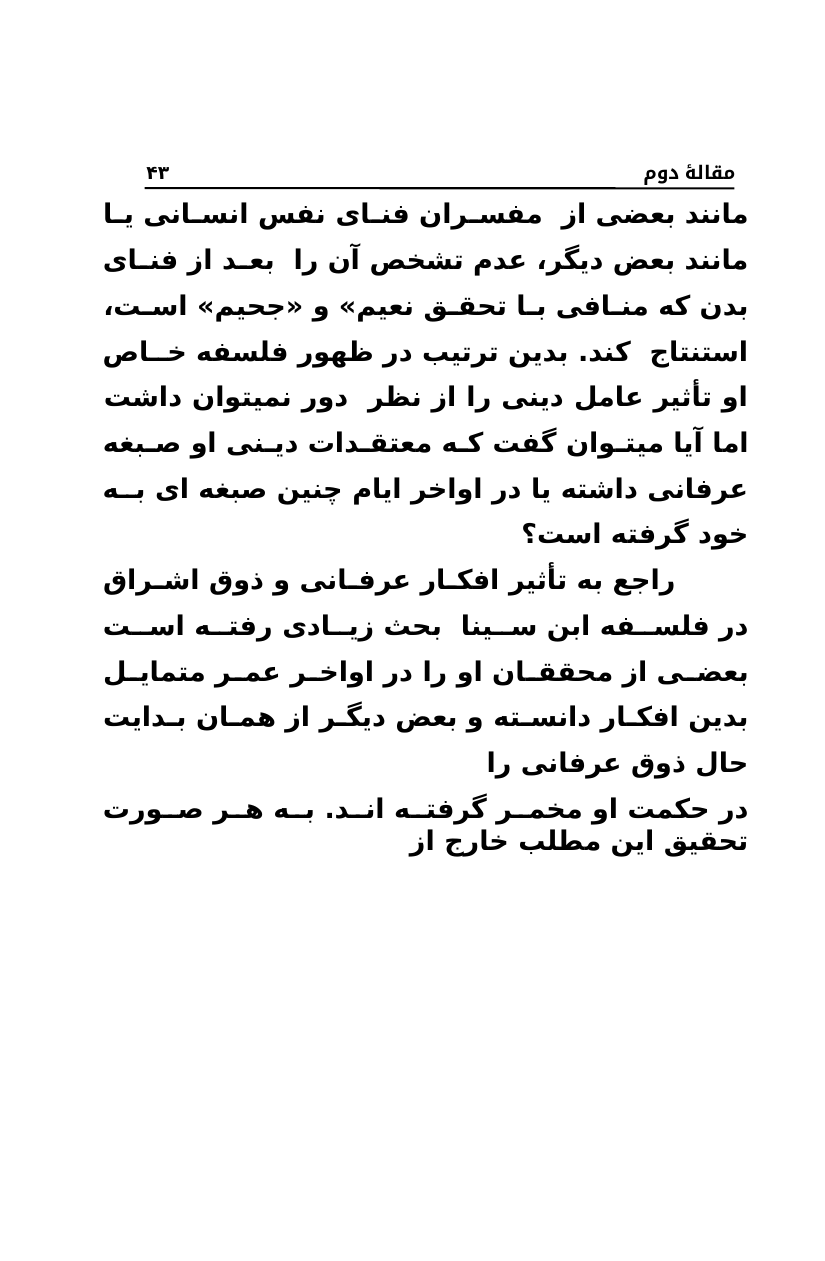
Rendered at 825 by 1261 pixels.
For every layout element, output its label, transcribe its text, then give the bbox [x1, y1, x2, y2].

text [103, 199, 748, 550]
text راجع به تأثیر افکار عرفانی و ذوق اشراق در فلسفه ابن سینا بحث زیادی رفته است بعضی از محققان او را در اواخر عمر متمایل بدین افکار دانسته و بعض دیگر از همان بدایت حال ذوق عرفانی را [103, 564, 748, 779]
text در حکمت او مخمر گرفته اند. به هر صورت تحقیق این مطلب خارج از [103, 793, 748, 856]
